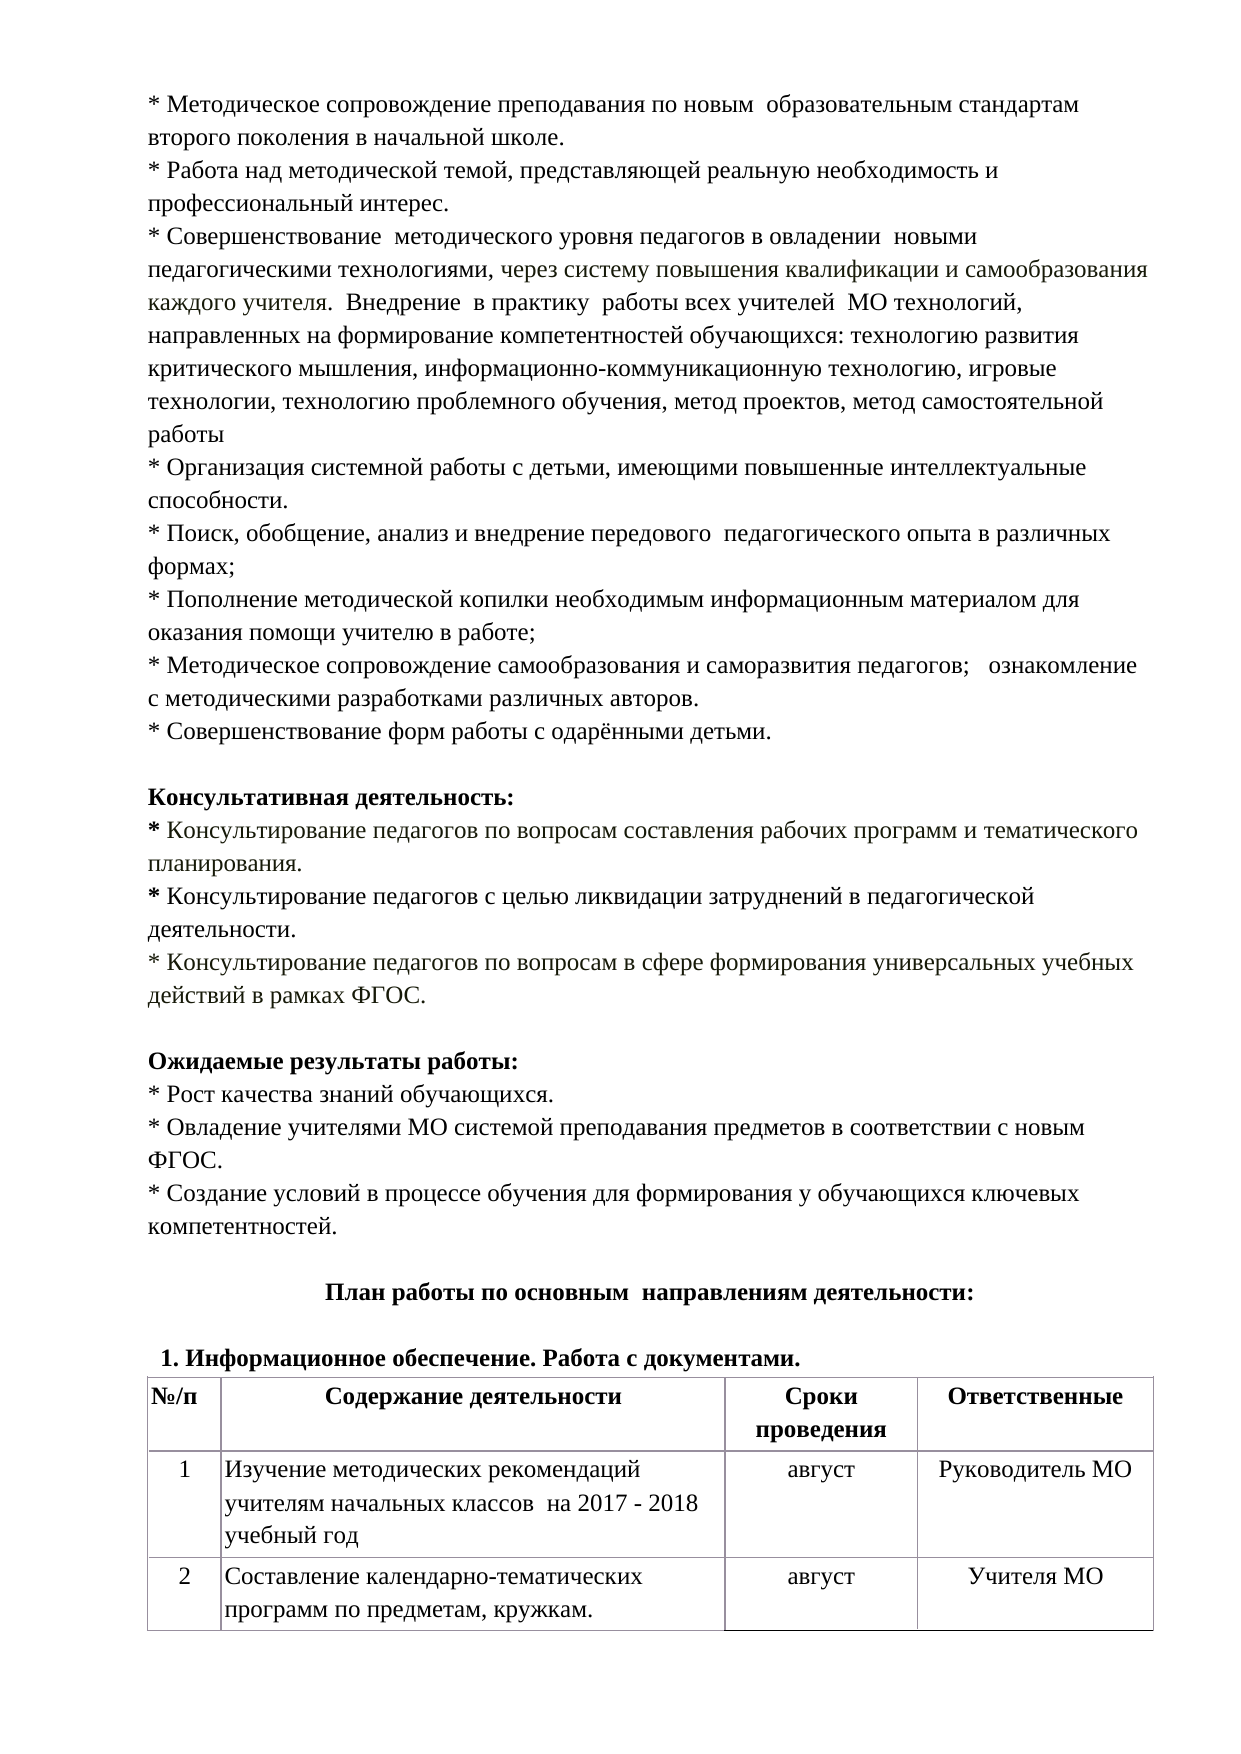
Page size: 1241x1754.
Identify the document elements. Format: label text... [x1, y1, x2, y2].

text * Совершенствование методического уровня педагогов в овладении новыми педагогическими технологиями, через систему повышения квалификации и самообразования каждого учителя. Внедрение в практику работы всех учителей МО технологий, направленных на формирование компетентностей обучающихся: технологию развития критического мышления, информационно-коммуникационную технологию, игровые технологии, технологию проблемного обучения, метод проектов, метод самостоятельной работы [148, 221, 1152, 448]
text План работы по основным направлениям деятельности: [148, 1277, 1152, 1306]
table_cell август [726, 1558, 917, 1630]
text * Поиск, обобщение, анализ и внедрение передового педагогического опыта в различных формах; [148, 518, 1152, 580]
text * Методическое сопровождение самообразования и саморазвития педагогов; ознакомление с методическими разработками различных авторов. [148, 650, 1152, 712]
text * Создание условий в процессе обучения для формирования у обучающихся ключевых компетентностей. [148, 1178, 1152, 1240]
text * Совершенствование форм работы с одарёнными детьми. [148, 716, 1152, 745]
text Консультативная деятельность: [148, 782, 1152, 811]
table_header Содержание деятельности [222, 1378, 724, 1450]
text * Консультирование педагогов с целью ликвидации затруднений в педагогической деятельности. [148, 881, 1152, 943]
text 1. Информационное обеспечение. Работа с документами. [148, 1343, 1152, 1372]
text * Пополнение методической копилки необходимым информационным материалом для оказания помощи учителю в работе; [148, 584, 1152, 646]
table_header №/п [148, 1378, 220, 1450]
text * Консультирование педагогов по вопросам составления рабочих программ и тематического планирования. [148, 815, 1152, 877]
table_cell Руководитель МО [918, 1452, 1153, 1556]
table_cell 2 [148, 1558, 220, 1630]
text * Овладение учителями МО системой преподавания предметов в соответствии с новым ФГОС. [148, 1112, 1152, 1174]
text * Рост качества знаний обучающихся. [148, 1079, 1152, 1108]
text * Организация системной работы с детьми, имеющими повышенные интеллектуальные способности. [148, 452, 1152, 514]
table_cell 1 [148, 1451, 220, 1556]
text * Консультирование педагогов по вопросам в сфере формирования универсальных учебных действий в рамках ФГОС. [148, 947, 1152, 1009]
table_header Сроки проведения [726, 1378, 917, 1450]
table_cell Изучение методических рекомендаций учителям начальных классов на 2017 - 2018 учебный год [222, 1452, 724, 1556]
table_cell август [726, 1452, 917, 1556]
text Ожидаемые результаты работы: [148, 1046, 1152, 1075]
table_cell Составление календарно-тематических программ по предметам, кружкам. [222, 1558, 724, 1630]
table_header Ответственные [918, 1378, 1153, 1450]
table_cell Учителя МО [917, 1558, 1153, 1630]
text * Работа над методической темой, представляющей реальную необходимость и профессиональный интерес. [148, 155, 1152, 216]
text * Методическое сопровождение преподавания по новым образовательным стандартам второго поколения в начальной школе. [148, 89, 1152, 150]
